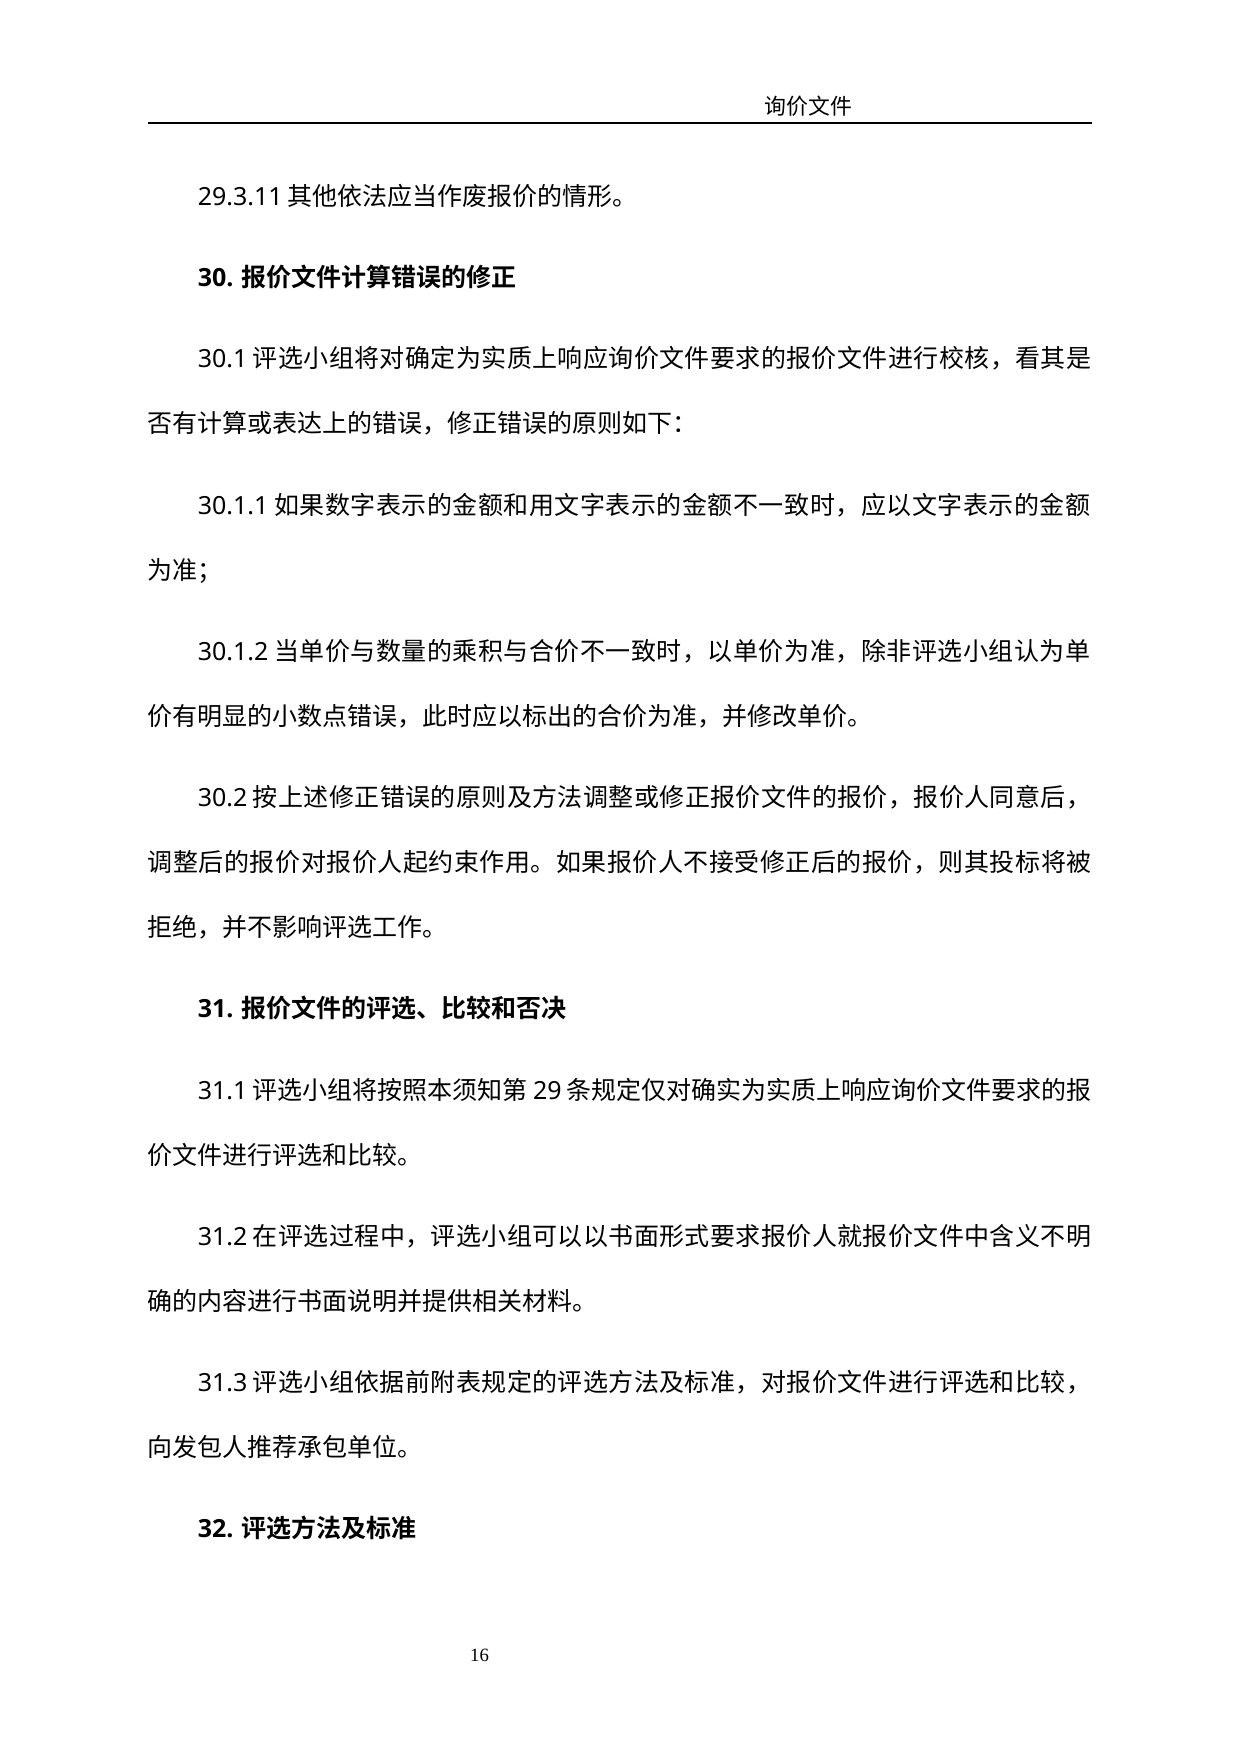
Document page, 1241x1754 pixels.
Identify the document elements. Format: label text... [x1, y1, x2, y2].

text 31.2在评选过程中，评选小组可以以书面形式要求报价人就报价文件中含义不明确的内容进行书面说明并提供相关材料。 [148, 1202, 1092, 1332]
list 报价文件计算错误的修正 [198, 243, 1092, 308]
text 30.1.1如果数字表示的金额和用文字表示的金额不一致时，应以文字表示的金额为准； [148, 471, 1092, 601]
text 31.3评选小组依据前附表规定的评选方法及标准，对报价文件进行评选和比较，向发包人推荐承包单位。 [148, 1348, 1092, 1478]
list 评选方法及标准 [198, 1494, 1092, 1559]
text 29.3.11其他依法应当作废报价的情形。 [148, 162, 1092, 227]
text 30.1.2当单价与数量的乘积与合价不一致时，以单价为准，除非评选小组认为单价有明显的小数点错误，此时应以标出的合价为准，并修改单价。 [148, 617, 1092, 747]
list 报价文件的评选、比较和否决 [198, 974, 1092, 1039]
text 30.1评选小组将对确定为实质上响应询价文件要求的报价文件进行校核，看其是否有计算或表达上的错误，修正错误的原则如下： [148, 324, 1092, 454]
text 31.1评选小组将按照本须知第29条规定仅对确实为实质上响应询价文件要求的报价文件进行评选和比较。 [148, 1056, 1092, 1186]
text 30.2按上述修正错误的原则及方法调整或修正报价文件的报价，报价人同意后，调整后的报价对报价人起约束作用。如果报价人不接受修正后的报价，则其投标将被拒绝，并不影响评选工作。 [148, 763, 1092, 958]
